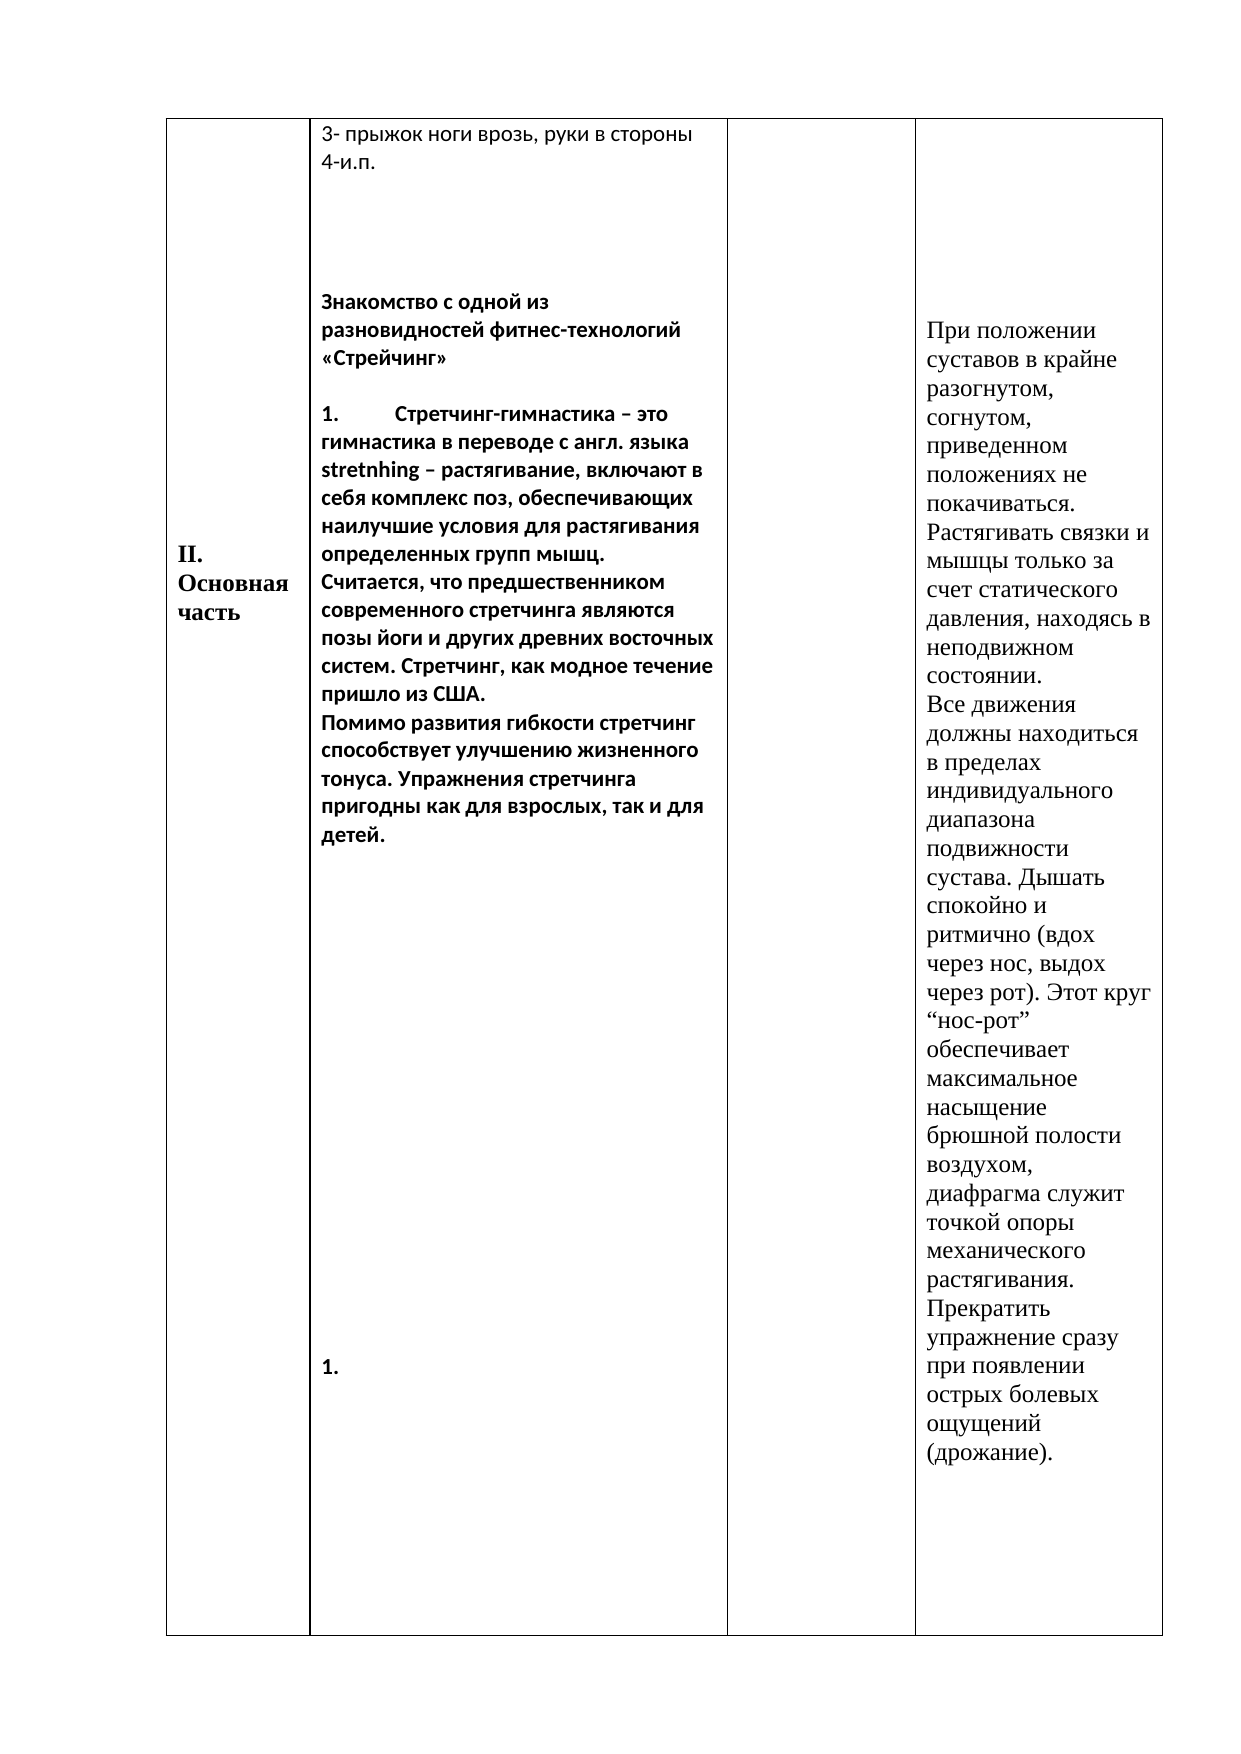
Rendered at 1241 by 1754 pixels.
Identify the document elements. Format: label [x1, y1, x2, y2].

table_cell [167, 119, 309, 1634]
table_cell [916, 119, 1162, 1634]
table_cell [728, 119, 915, 1634]
table_cell [311, 119, 727, 1634]
